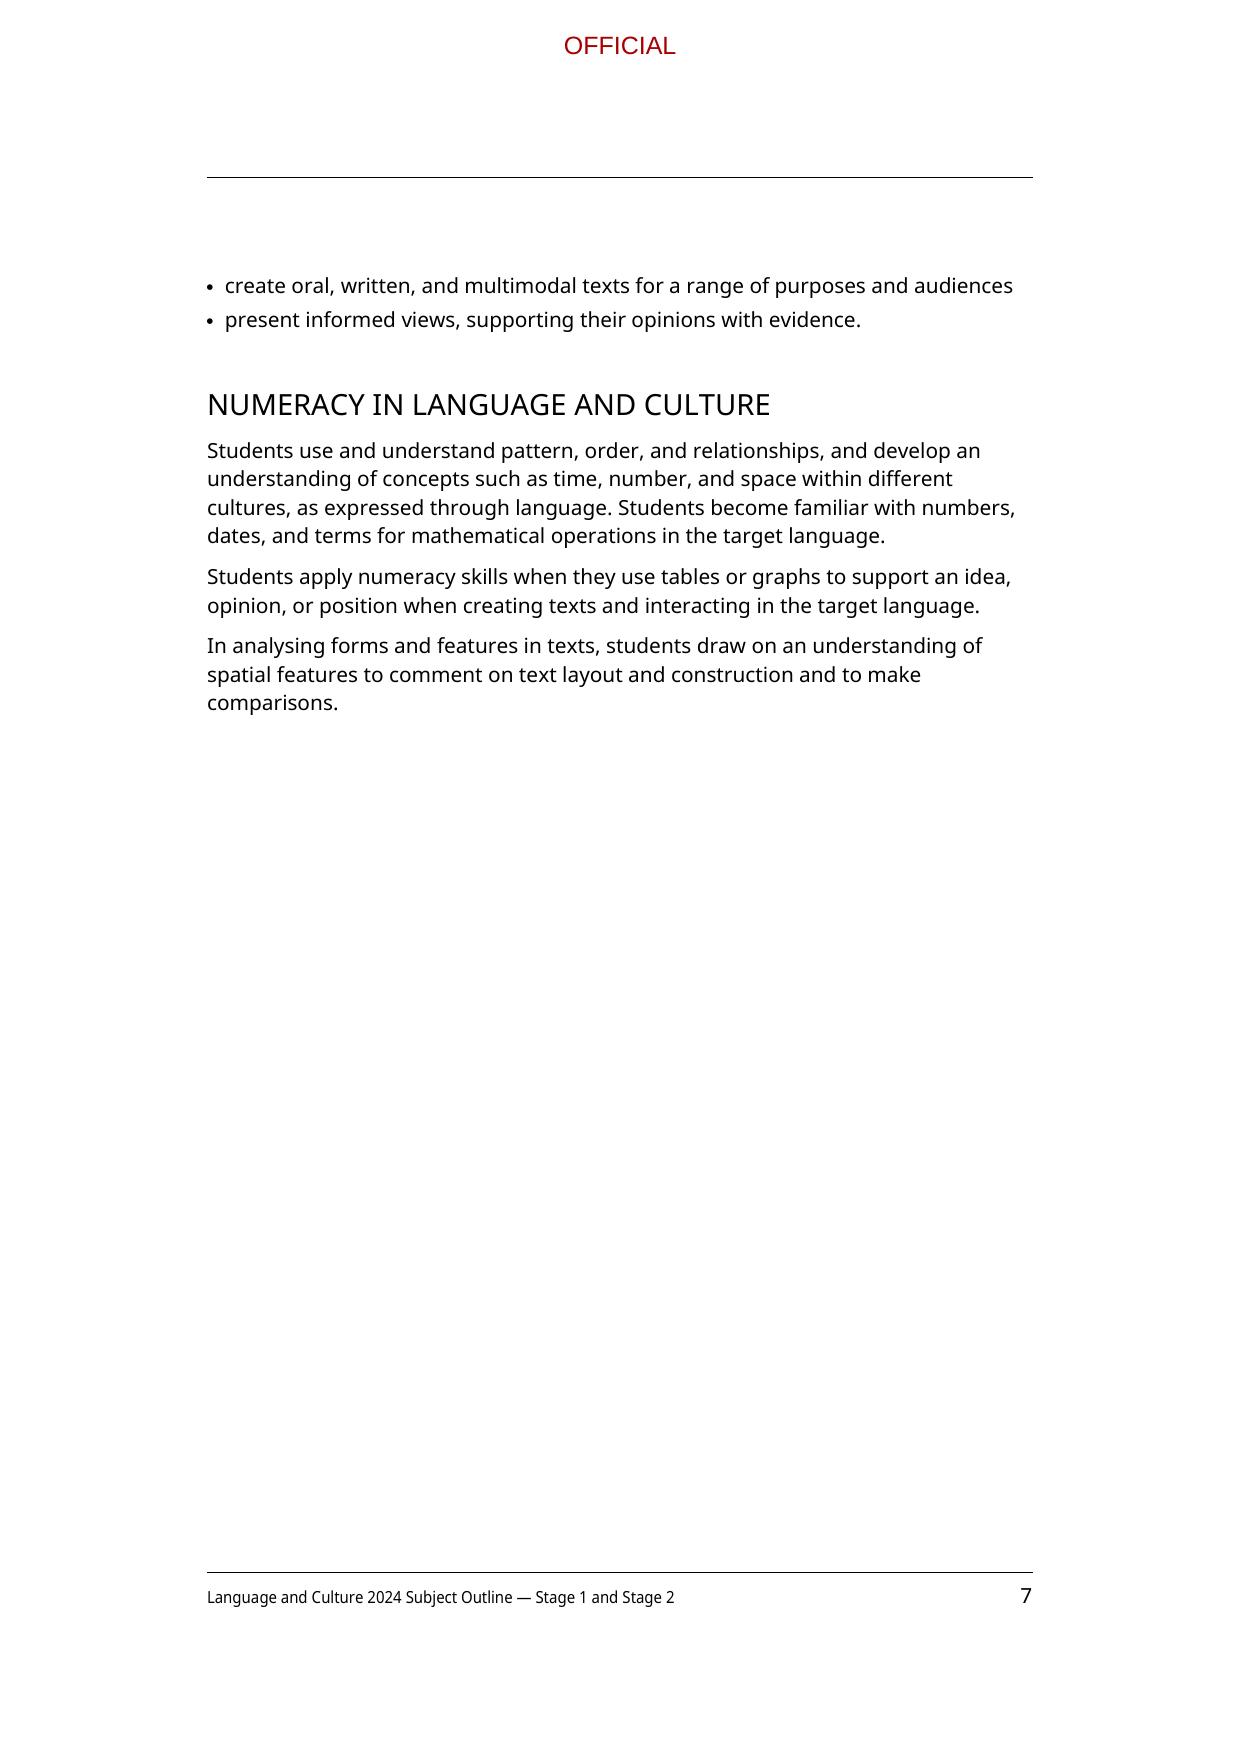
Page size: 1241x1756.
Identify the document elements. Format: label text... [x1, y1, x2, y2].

text Students apply numeracy skills when they use tables or graphs to support an idea, opinion, or position when creating texts and interacting in the target language. [207, 562, 1033, 619]
text present informed views, supporting their opinions with evidence. [207, 305, 1033, 334]
text In analysing forms and features in texts, students draw on an understanding of spatial features to comment on text layout and construction and to make comparisons. [207, 632, 1033, 717]
text Numeracy in Language and Culture [207, 384, 1033, 423]
text Students use and understand pattern, order, and relationships, and develop an understanding of concepts such as time, number, and space within different cultures, as expressed through language. Students become familiar with numbers, dates, and terms for mathematical operations in the target language. [207, 436, 1033, 550]
text create oral, written, and multimodal texts for a range of purposes and audiences [207, 271, 1033, 299]
